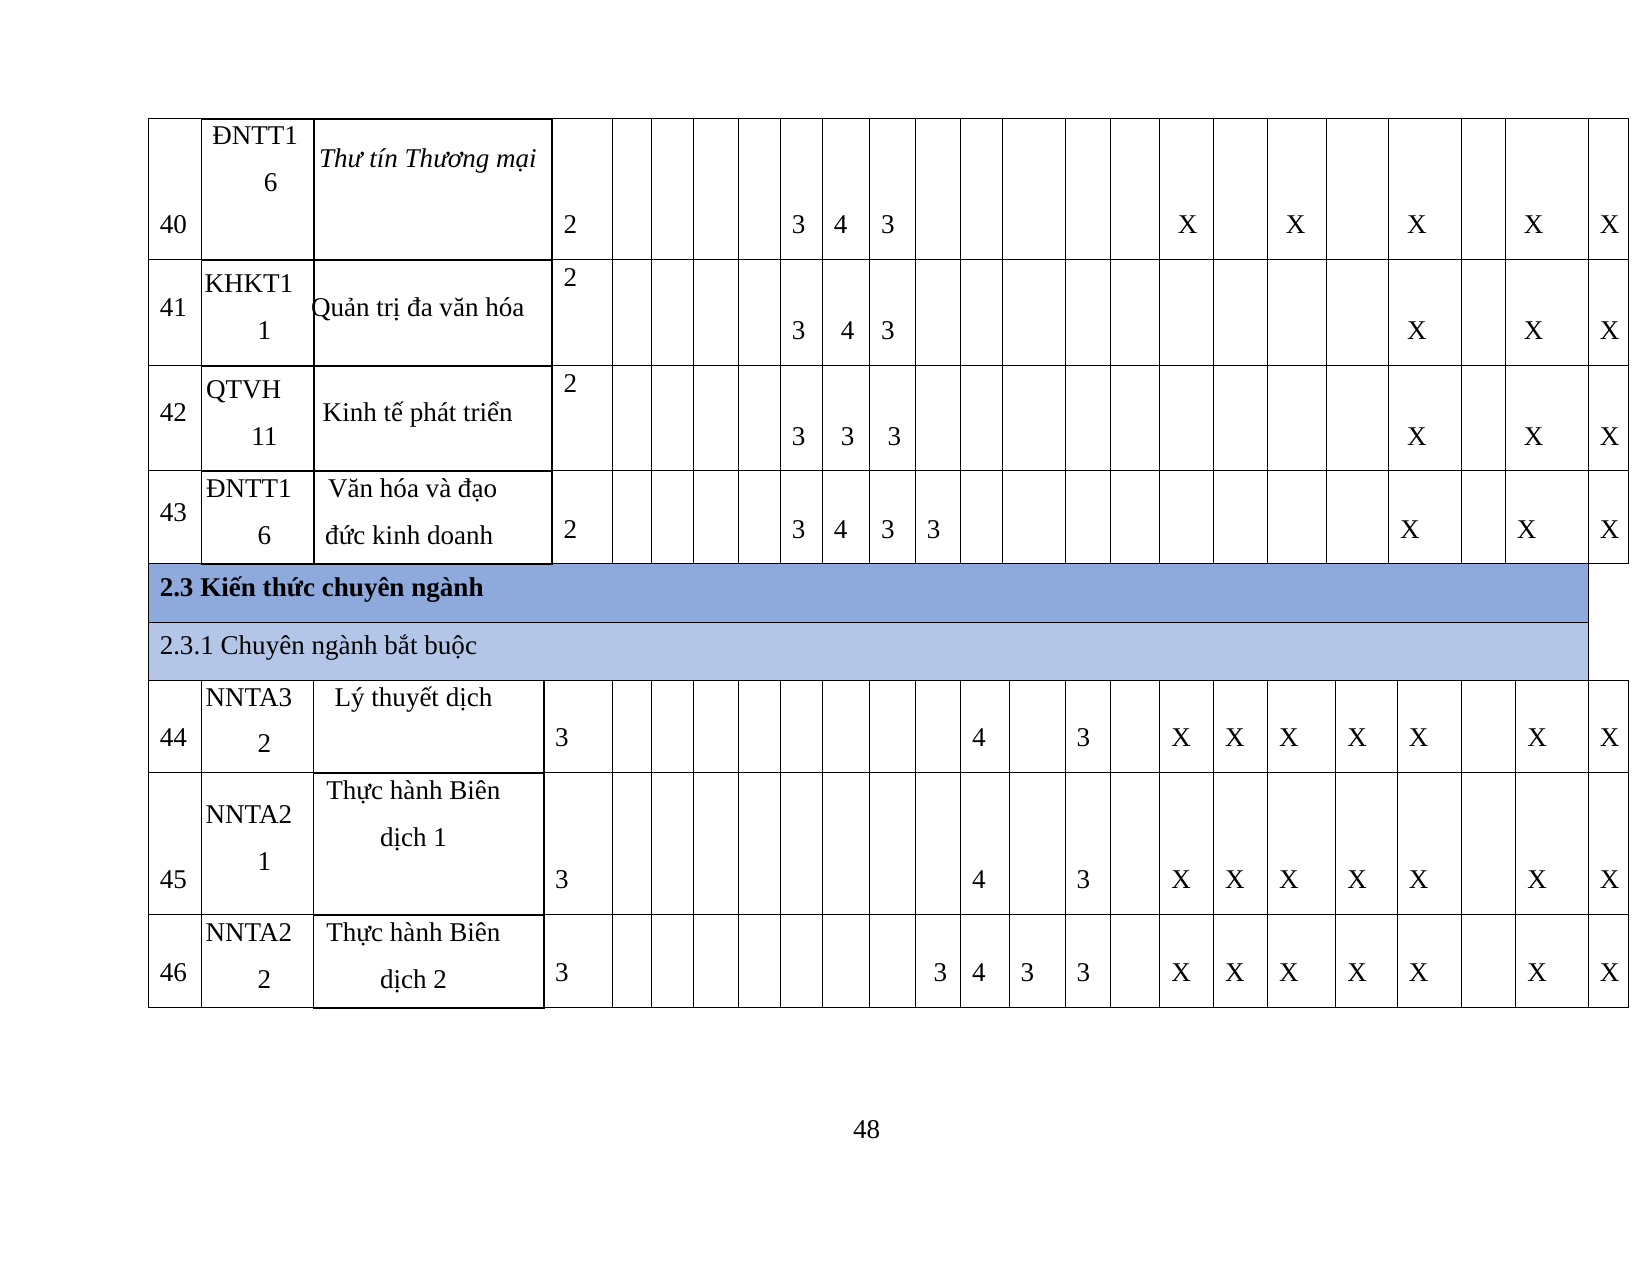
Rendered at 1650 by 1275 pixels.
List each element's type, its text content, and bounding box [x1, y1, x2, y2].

table_cell [1268, 471, 1326, 563]
table_cell [652, 260, 693, 365]
table_cell [1214, 260, 1267, 365]
table_cell [739, 915, 780, 1007]
table_cell [1268, 260, 1326, 365]
table_cell 41 [149, 260, 201, 365]
table_cell 2 [553, 471, 612, 563]
table_cell [1111, 915, 1159, 1007]
table_cell NNTA22 [202, 915, 313, 1007]
table_cell X [1506, 471, 1588, 563]
table_cell X [1214, 915, 1267, 1007]
table_cell [961, 471, 1002, 563]
table_cell [652, 681, 693, 772]
table_cell X [1160, 119, 1213, 259]
table_cell [823, 681, 869, 772]
table_cell ĐNTT16 [202, 472, 313, 563]
table_cell [652, 366, 693, 470]
table_cell [613, 915, 651, 1007]
table_cell [870, 773, 915, 914]
table_cell X [1589, 471, 1628, 563]
table_cell [1111, 119, 1159, 259]
table_cell X [1268, 681, 1335, 772]
table_cell X [1160, 681, 1213, 772]
table_cell [1003, 260, 1065, 365]
table_cell [652, 915, 693, 1007]
table_cell 3 [781, 119, 822, 259]
table_cell X [1516, 681, 1588, 772]
table_cell [613, 471, 651, 563]
table_cell 3 [870, 366, 915, 470]
table_cell [916, 681, 960, 772]
table_cell X [1160, 915, 1213, 1007]
table_cell X [1336, 681, 1397, 772]
table_cell 40 [149, 119, 201, 259]
table_cell X [1268, 915, 1335, 1007]
table_cell [961, 260, 1002, 365]
table_cell ĐNTT16 [202, 120, 313, 259]
table_cell 42 [149, 366, 201, 470]
table_cell [694, 260, 738, 365]
table_cell X [1398, 773, 1461, 914]
table_cell [781, 915, 822, 1007]
table_cell 4 [961, 773, 1009, 914]
table_cell X [1589, 915, 1628, 1007]
table_cell [961, 119, 1002, 259]
table_cell [1003, 366, 1065, 470]
table_cell 3 [545, 773, 612, 914]
table_cell [1462, 915, 1515, 1007]
table_cell 3 [870, 260, 915, 365]
table_cell X [1336, 773, 1397, 914]
table_cell 3 [781, 471, 822, 563]
table_cell [781, 773, 822, 914]
table_cell X [1589, 681, 1628, 772]
table_cell [739, 119, 780, 259]
table_cell KHKT11 [202, 261, 313, 365]
table_cell X [1214, 773, 1267, 914]
table_cell [1066, 366, 1110, 470]
table_cell [739, 471, 780, 563]
table_cell 3 [916, 915, 960, 1007]
table_cell X [1336, 915, 1397, 1007]
table_cell NNTA21 [202, 773, 313, 914]
table_cell [694, 681, 738, 772]
table_cell [613, 773, 651, 914]
table_cell [1462, 119, 1505, 259]
table_cell X [1589, 773, 1628, 914]
table_cell [1160, 471, 1213, 563]
table_cell [870, 681, 915, 772]
table_cell 3 [823, 366, 869, 470]
table_cell [613, 366, 651, 470]
table_cell [916, 366, 960, 470]
table_cell [1462, 471, 1505, 563]
table_cell [652, 773, 693, 914]
table_cell 43 [149, 471, 201, 563]
table_cell 3 [1066, 681, 1110, 772]
table_cell X [1398, 681, 1461, 772]
table_cell [1160, 260, 1213, 365]
table_cell 3 [1010, 915, 1065, 1007]
table_cell [1214, 119, 1267, 259]
table_cell 3 [870, 119, 915, 259]
table_cell 2.3 Kiến thức chuyên ngành [149, 564, 1588, 622]
table_cell [1462, 366, 1505, 470]
table_cell X [1389, 471, 1461, 563]
table_cell [870, 915, 915, 1007]
table_cell [1214, 471, 1267, 563]
table_cell X [1389, 366, 1461, 470]
table_cell [1327, 119, 1388, 259]
table_cell X [1268, 119, 1326, 259]
table_cell NNTA32 [202, 681, 313, 772]
table_cell [694, 471, 738, 563]
table_cell X [1506, 119, 1588, 259]
table_cell [1003, 119, 1065, 259]
table_cell 3 [1066, 773, 1110, 914]
table_cell [916, 260, 960, 365]
table_cell [1066, 119, 1110, 259]
table_cell 2 [553, 260, 612, 365]
table_cell [1003, 471, 1065, 563]
table_cell X [1589, 119, 1628, 259]
table_cell [652, 471, 693, 563]
table_cell 3 [545, 681, 612, 772]
table_cell 46 [149, 915, 201, 1007]
table_cell [1462, 773, 1515, 914]
table_cell 4 [823, 260, 869, 365]
table_cell X [1506, 366, 1588, 470]
table_cell [1111, 471, 1159, 563]
table_cell [694, 119, 738, 259]
table_cell [1010, 681, 1065, 772]
table_cell [1268, 366, 1326, 470]
table_cell 3 [781, 366, 822, 470]
table_cell X [1506, 260, 1588, 365]
table_cell 2 [553, 366, 612, 470]
table_cell Quản trị đa văn hóa [315, 261, 551, 365]
table_cell 3 [1066, 915, 1110, 1007]
table_cell [916, 119, 960, 259]
table_cell [823, 773, 869, 914]
table_cell [823, 915, 869, 1007]
table_cell Văn hóa và đạo đức kinh doanh [315, 472, 551, 563]
table_cell [739, 366, 780, 470]
table_cell [613, 681, 651, 772]
table_cell [1160, 366, 1213, 470]
table_cell [739, 773, 780, 914]
table_cell [1462, 681, 1515, 772]
table_cell Kinh tế phát triển [315, 367, 551, 470]
table_cell [1111, 366, 1159, 470]
table_cell X [1516, 915, 1588, 1007]
table_cell 3 [545, 915, 612, 1007]
table_cell [1066, 260, 1110, 365]
table_cell X [1516, 773, 1588, 914]
table_cell X [1589, 366, 1628, 470]
table_cell X [1268, 773, 1335, 914]
table_cell [1462, 260, 1505, 365]
table_cell Lý thuyết dịch [314, 681, 543, 772]
table_cell Thư tín Thương mại [315, 120, 551, 259]
table_cell [1111, 681, 1159, 772]
table_cell [1010, 773, 1065, 914]
table_cell 2.3.1 Chuyên ngành bắt buộc [149, 623, 1588, 680]
table_cell [1327, 366, 1388, 470]
table_cell X [1389, 119, 1461, 259]
table_cell 3 [781, 260, 822, 365]
table_cell [1214, 366, 1267, 470]
table_cell 4 [823, 471, 869, 563]
table_cell [613, 119, 651, 259]
table_cell [694, 366, 738, 470]
table_cell [1327, 260, 1388, 365]
table_cell [694, 915, 738, 1007]
table_cell X [1214, 681, 1267, 772]
table_cell 45 [149, 773, 201, 914]
table_cell [781, 681, 822, 772]
table_cell [739, 681, 780, 772]
table_cell [652, 119, 693, 259]
table_cell X [1589, 260, 1628, 365]
table_cell 4 [823, 119, 869, 259]
table_cell Thực hành Biên dịch 2 [314, 916, 543, 1007]
table_cell X [1398, 915, 1461, 1007]
table_cell 4 [961, 915, 1009, 1007]
table_cell 44 [149, 681, 201, 772]
table_cell X [1389, 260, 1461, 365]
table_cell [1111, 260, 1159, 365]
table_cell [739, 260, 780, 365]
table_cell [1066, 471, 1110, 563]
table_cell [1327, 471, 1388, 563]
table_cell Thực hành Biên dịch 1 [314, 774, 543, 914]
table_cell 4 [961, 681, 1009, 772]
table_cell 2 [553, 119, 612, 259]
table_cell X [1160, 773, 1213, 914]
table_cell QTVH 11 [202, 367, 313, 470]
table_cell [961, 366, 1002, 470]
table_cell 3 [916, 471, 960, 563]
table_cell 3 [870, 471, 915, 563]
table_cell [613, 260, 651, 365]
table_cell [694, 773, 738, 914]
table_cell [916, 773, 960, 914]
table_cell [1111, 773, 1159, 914]
